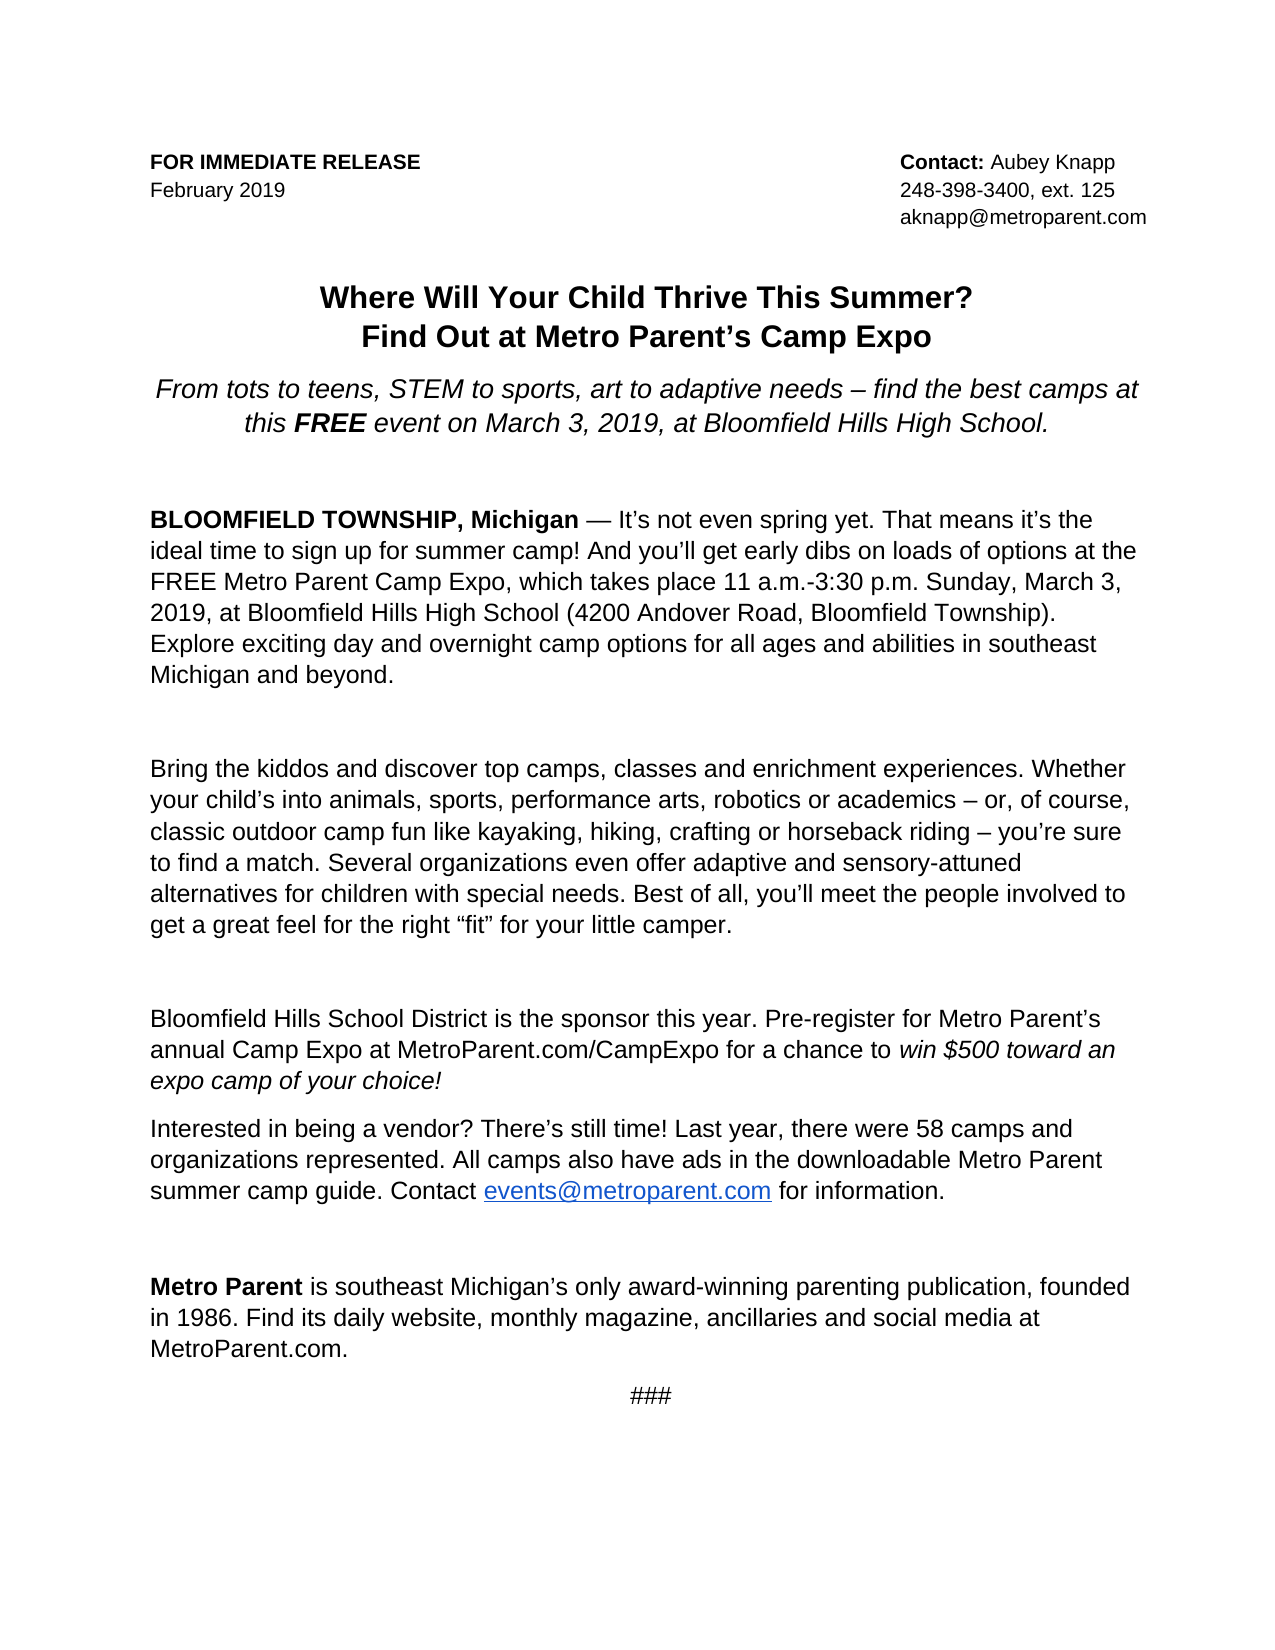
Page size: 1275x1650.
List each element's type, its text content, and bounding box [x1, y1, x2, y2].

text Metro Parent is southeast Michigan’s only award-winning parenting publication, founded in 1986. Find its daily website, monthly magazine, ancillaries and social media at MetroParent.com. [150, 1271, 1144, 1362]
text ### [150, 1381, 1144, 1410]
text Bloomfield Hills School District is the sponsor this year. Pre-register for Metro Parent’s annual Camp Expo at MetroParent.com/CampExpo for a chance to win $500 toward an expo camp of your choice! [150, 1004, 1144, 1095]
text Where Will Your Child Thrive This Summer? Find Out at Metro Parent’s Camp Expo [150, 279, 1144, 354]
text FOR IMMEDIATE RELEASE Contact: Aubey Knapp [150, 150, 1144, 174]
text Bring the kiddos and discover top camps, classes and enrichment experiences. Whether your child’s into animals, sports, performance arts, robotics or academics – or, of course, classic outdoor camp fun like kayaking, hiking, crafting or horseback riding – you’re sure to find a match. Several organizations even offer adaptive and sensory-attuned alternatives for children with special needs. Best of all, you’ll meet the people involved to get a great feel for the right “fit” for your little camper. [150, 754, 1144, 938]
text Interested in being a vendor? There’s still time! Last year, there were 58 camps and organizations represented. All camps also have ads in the downloadable Metro Parent summer camp guide. Contact events@metroparent.com for information. [150, 1114, 1144, 1205]
text From tots to teens, STEM to sports, art to adaptive needs – find the best camps at this FREE event on March 3, 2019, at Bloomfield Hills High School. [150, 373, 1144, 438]
text aknapp@metroparent.com [900, 205, 1162, 229]
text February 2019 248-398-3400, ext. 125 [150, 177, 1144, 201]
text BLOOMFIELD TOWNSHIP, Michigan — It’s not even spring yet. That means it’s the ideal time to sign up for summer camp! And you’ll get early dibs on loads of options at the FREE Metro Parent Camp Expo, which takes place 11 a.m.-3:30 p.m. Sunday, March 3, 2019, at Bloomfield Hills High School (4200 Andover Road, Bloomfield Township). Explore exciting day and overnight camp options for all ages and abilities in southeast Michigan and beyond. [150, 504, 1144, 688]
